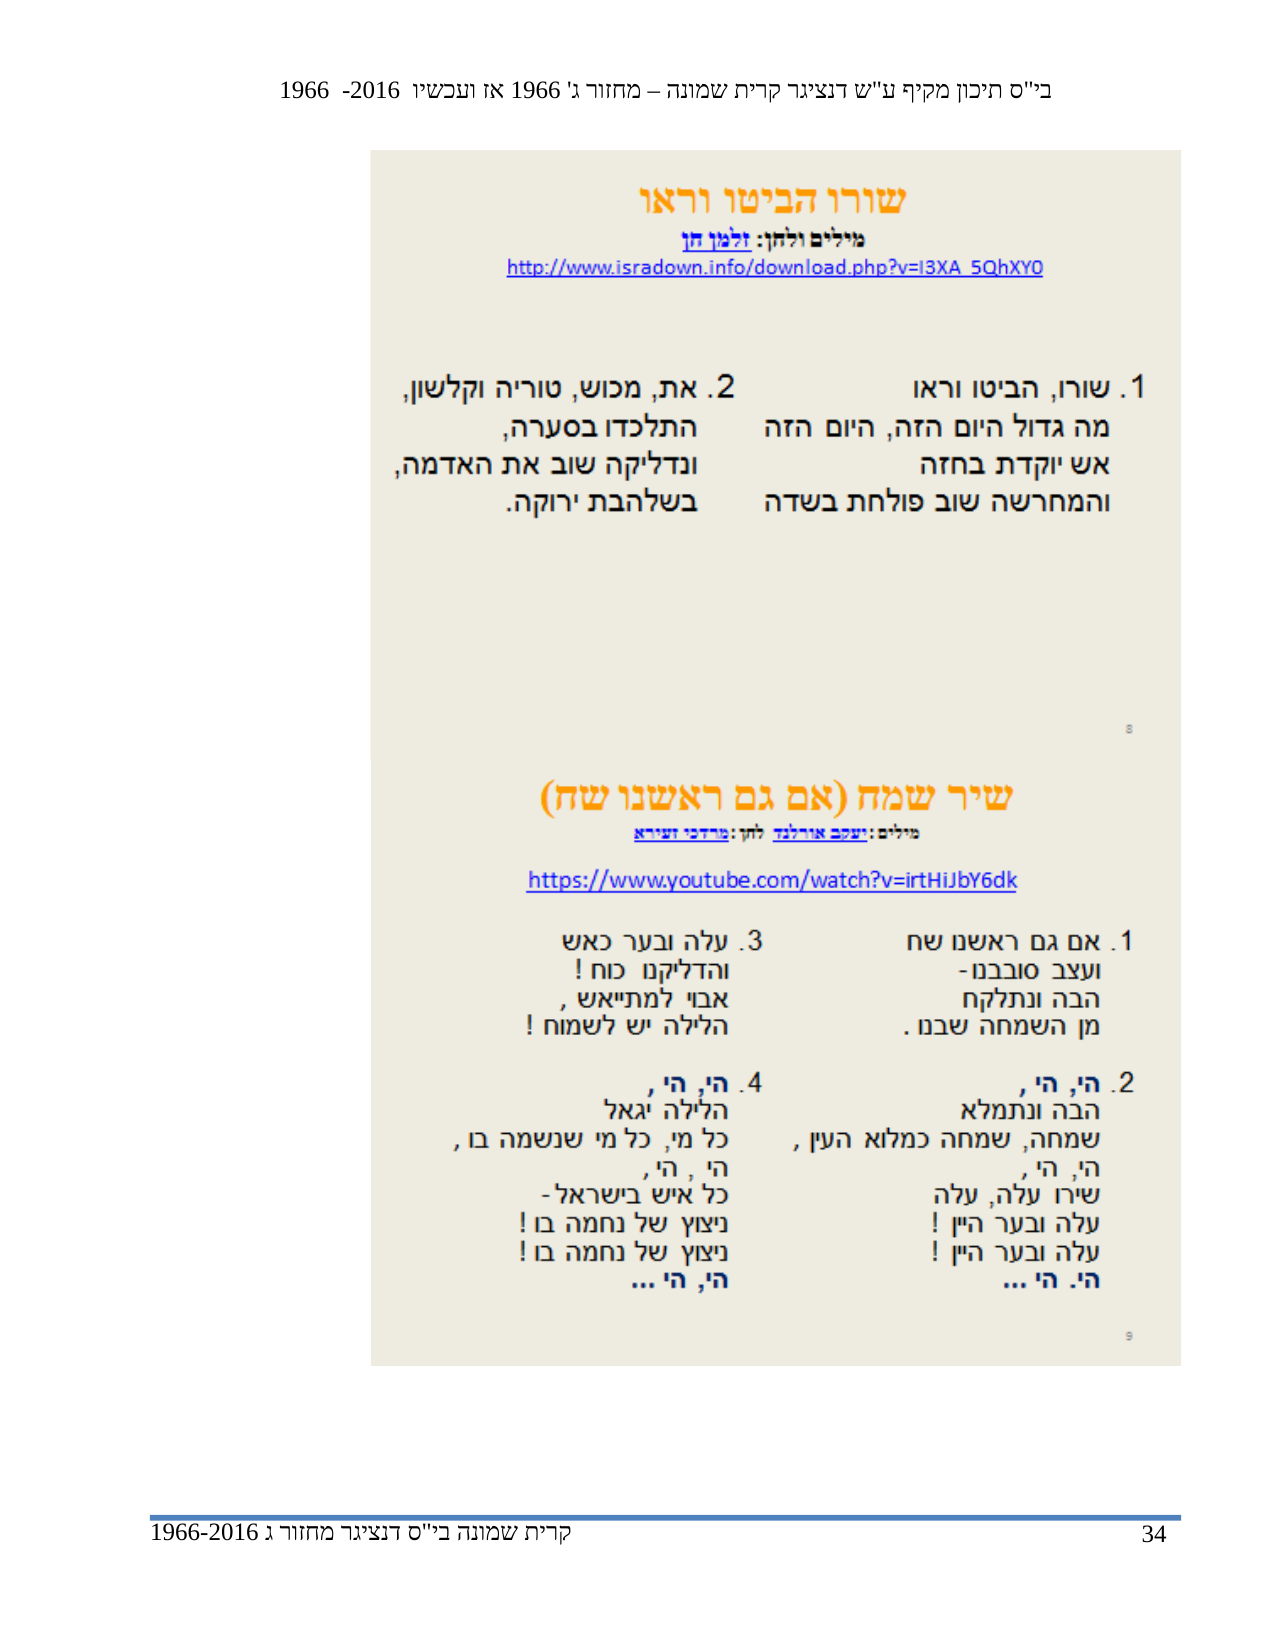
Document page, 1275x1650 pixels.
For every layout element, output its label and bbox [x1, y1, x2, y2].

picture [370, 150, 1182, 1366]
